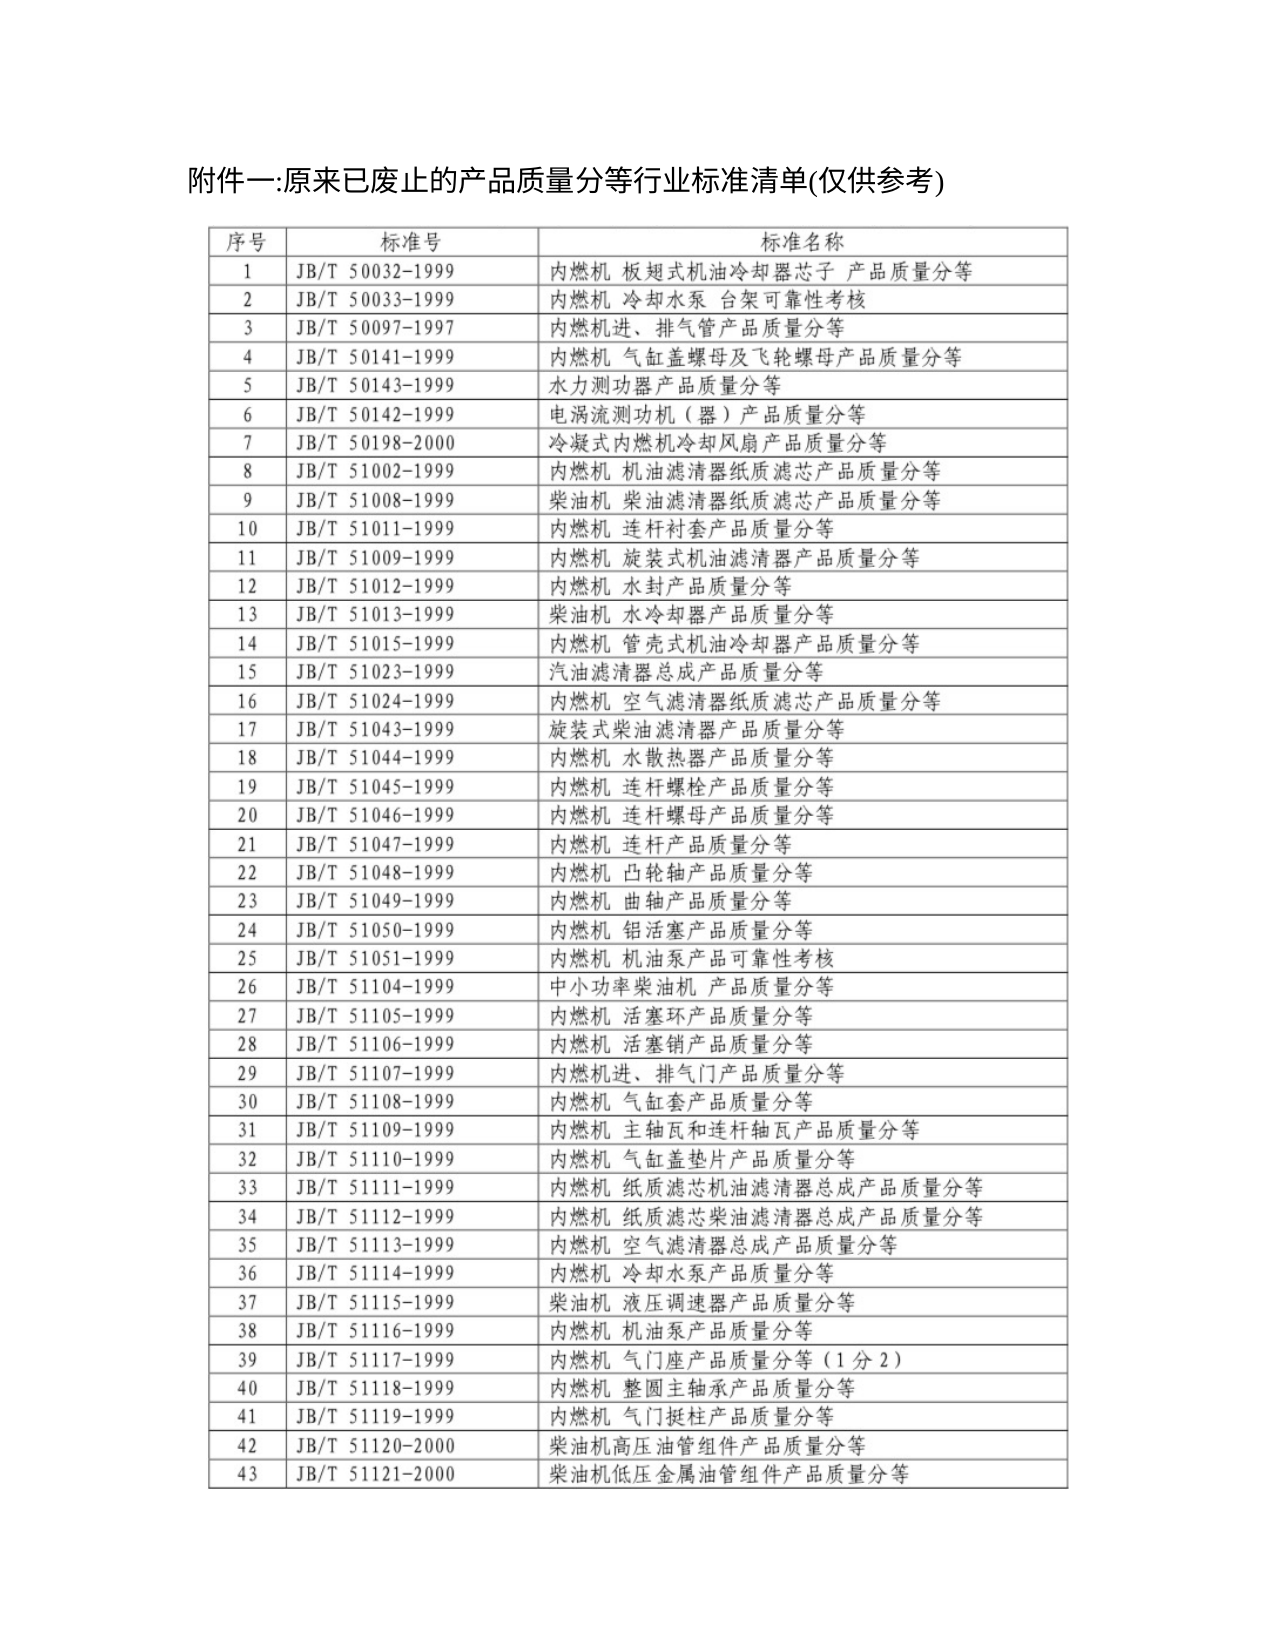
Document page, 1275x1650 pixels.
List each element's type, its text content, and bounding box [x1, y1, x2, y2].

text 附件一:原来已废止的产品质量分等行业标准清单(仅供参考) [187, 150, 1087, 200]
picture [206, 225, 1069, 1490]
